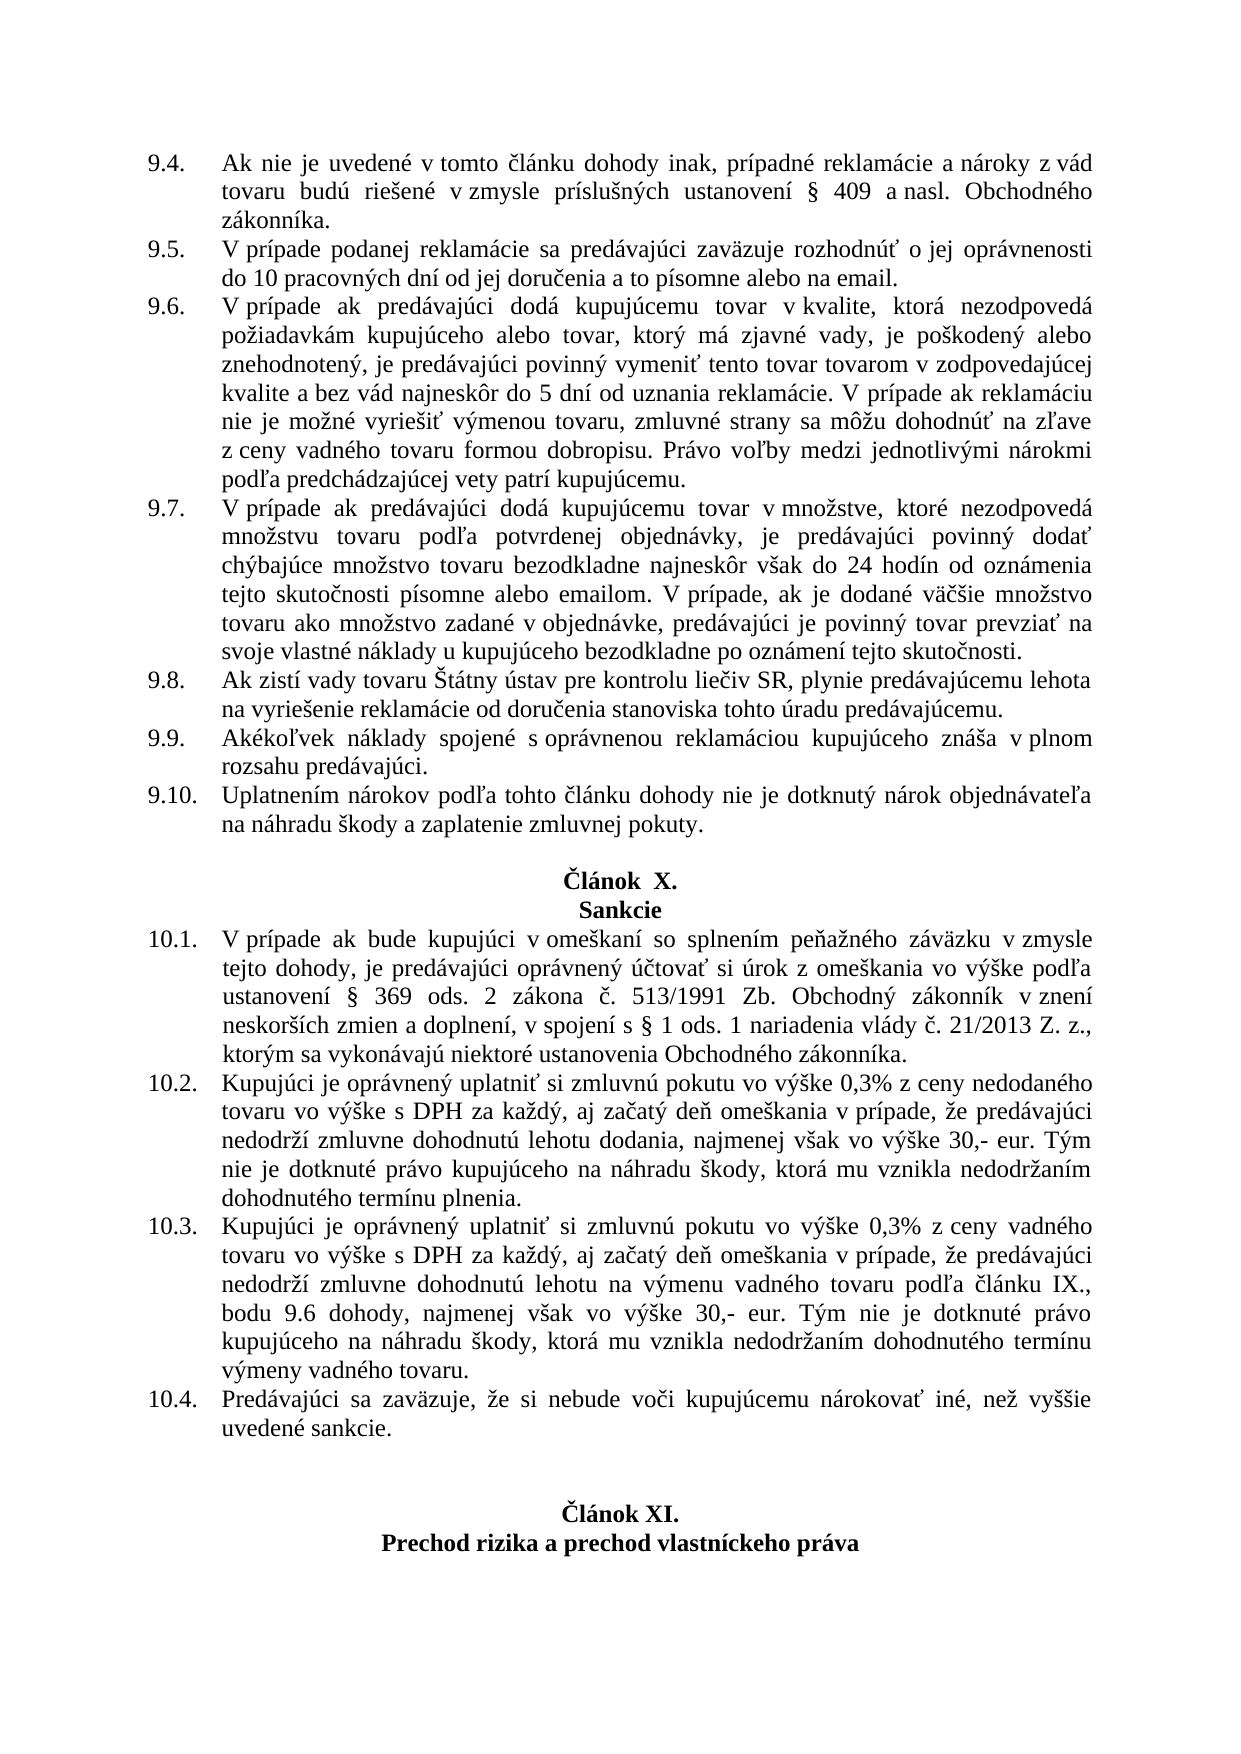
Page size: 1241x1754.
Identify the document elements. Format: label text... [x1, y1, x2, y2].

list Akékoľvek náklady spojené s oprávnenou reklamáciou kupujúceho znáša v plnom rozsahu predávajúci. [148, 723, 1093, 780]
list Ak nie je uvedené v tomto článku dohody inak, prípadné reklamácie a nároky z vád tovaru budú riešené v zmysle príslušných ustanovení § 409 a nasl. Obchodného zákonníka. [148, 148, 1093, 234]
list V prípade podanej reklamácie sa predávajúci zaväzuje rozhodnúť o jej oprávnenosti do 10 pracovných dní od jej doručenia a to písomne alebo na email. [148, 234, 1093, 291]
list Ak zistí vady tovaru Štátny ústav pre kontrolu liečiv SR, plynie predávajúcemu lehota na vyriešenie reklamácie od doručenia stanoviska tohto úradu predávajúcemu. [148, 665, 1093, 723]
list V prípade ak predávajúci dodá kupujúcemu tovar v kvalite, ktorá nezodpovedá požiadavkám kupujúceho alebo tovar, ktorý má zjavné vady, je poškodený alebo znehodnotený, je predávajúci povinný vymeniť tento tovar tovarom v zodpovedajúcej kvalite a bez vád najneskôr do 5 dní od uznania reklamácie. V prípade ak reklamáciu nie je možné vyriešiť výmenou tovaru, zmluvné strany sa môžu dohodnúť na zľave z ceny vadného tovaru formou dobropisu. Právo voľby medzi jednotlivými nárokmi podľa predchádzajúcej vety patrí kupujúcemu. [148, 291, 1093, 493]
list Kupujúci je oprávnený uplatniť si zmluvnú pokutu vo výške 0,3% z ceny vadného tovaru vo výške s DPH za každý, aj začatý deň omeškania v prípade, že predávajúci nedodrží zmluvne dohodnutú lehotu na výmenu vadného tovaru podľa článku IX., bodu 9.6 dohody, najmenej však vo výške 30,- eur. Tým nie je dotknuté právo kupujúceho na náhradu škody, ktorá mu vznikla nedodržaním dohodnutého termínu výmeny vadného tovaru. [148, 1211, 1093, 1384]
text Sankcie [148, 895, 1093, 924]
list V prípade ak bude kupujúci v omeškaní so splnením peňažného záväzku v zmysle tejto dohody, je predávajúci oprávnený účtovať si úrok z omeškania vo výške podľa ustanovení § 369 ods. 2 zákona č. 513/1991 Zb. Obchodný zákonník v znení neskorších zmien a doplnení, v spojení s § 1 ods. 1 nariadenia vlády č. 21/2013 Z. z., ktorým sa vykonávajú niektoré ustanovenia Obchodného zákonníka. [148, 924, 1093, 1068]
list Predávajúci sa zaväzuje, že si nebude voči kupujúcemu nárokovať iné, než vyššie uvedené sankcie. [148, 1384, 1093, 1441]
text Článok XI. [148, 1499, 1093, 1528]
list V prípade ak predávajúci dodá kupujúcemu tovar v množstve, ktoré nezodpovedá množstvu tovaru podľa potvrdenej objednávky, je predávajúci povinný dodať chýbajúce množstvo tovaru bezodkladne najneskôr však do 24 hodín od oznámenia tejto skutočnosti písomne alebo emailom. V prípade, ak je dodané väčšie množstvo tovaru ako množstvo zadané v objednávke, predávajúci je povinný tovar prevziať na svoje vlastné náklady u kupujúceho bezodkladne po oznámení tejto skutočnosti. [148, 493, 1093, 665]
text Prechod rizika a prechod vlastníckeho práva [148, 1528, 1093, 1556]
text Článok X. [148, 866, 1093, 895]
list Uplatnením nárokov podľa tohto článku dohody nie je dotknutý nárok objednávateľa na náhradu škody a zaplatenie zmluvnej pokuty. [148, 780, 1093, 838]
list Kupujúci je oprávnený uplatniť si zmluvnú pokutu vo výške 0,3% z ceny nedodaného tovaru vo výške s DPH za každý, aj začatý deň omeškania v prípade, že predávajúci nedodrží zmluvne dohodnutú lehotu dodania, najmenej však vo výške 30,- eur. Tým nie je dotknuté právo kupujúceho na náhradu škody, ktorá mu vznikla nedodržaním dohodnutého termínu plnenia. [148, 1068, 1093, 1211]
